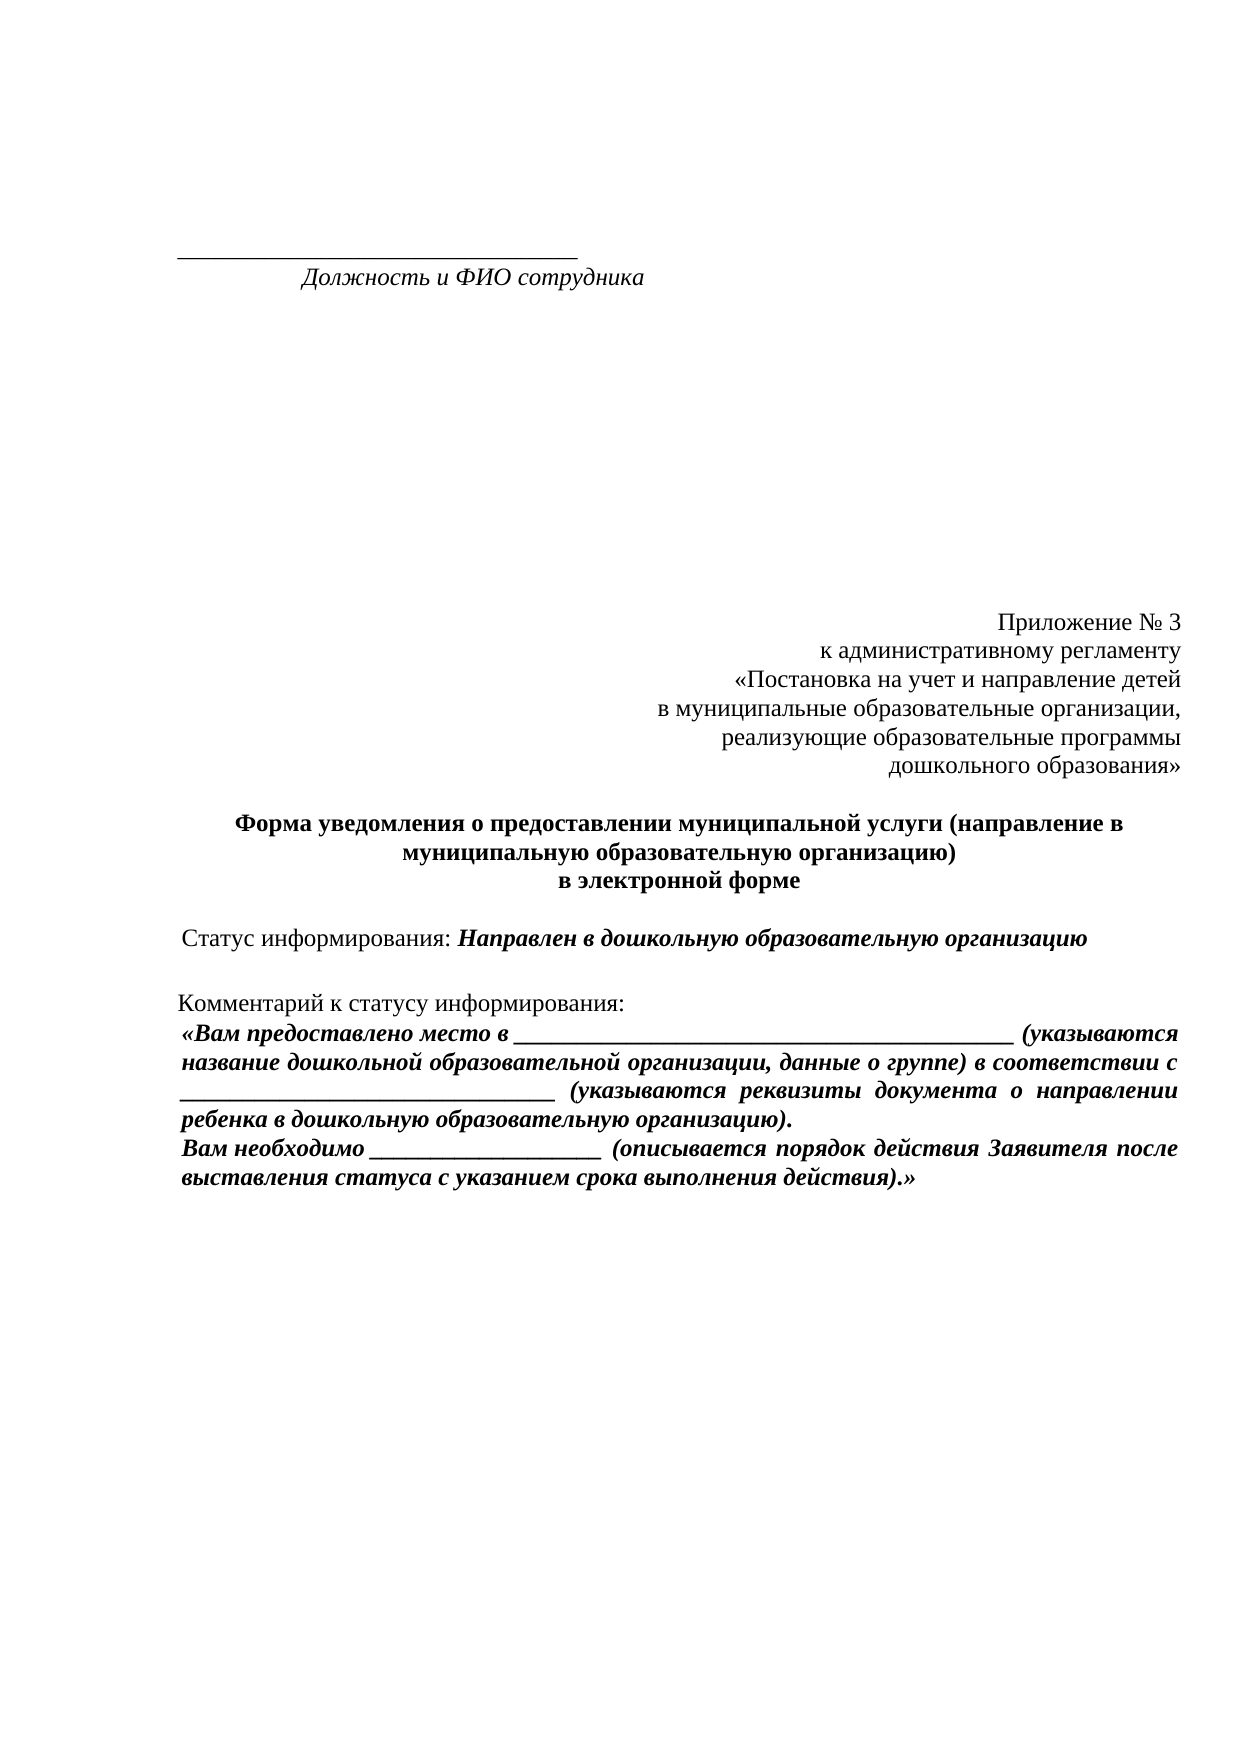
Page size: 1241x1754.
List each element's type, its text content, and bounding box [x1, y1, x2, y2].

text Форма уведомления о предоставлении муниципальной услуги (направление в муниципальную образовательную организацию) [177, 808, 1181, 866]
text «Вам предоставлено место в ________________________________________ (указываются название дошкольной образовательной организации, данные о группе) в соответствии с ______________________________ (указываются реквизиты документа о направлении ребенка в дошкольную образовательную организацию). [181, 1018, 1181, 1133]
text «Постановка на учет и направление детей [177, 664, 1181, 693]
text в муниципальные образовательные организации, [177, 693, 1181, 722]
text Должность и ФИО сотрудника [177, 262, 1181, 291]
text реализующие образовательные программы [177, 722, 1181, 751]
text дошкольного образования» [177, 751, 1181, 779]
text в электронной форме [177, 866, 1181, 894]
text Приложение № 3 [177, 607, 1181, 636]
text Вам необходимо (описывается порядок действия Заявителя после выставления статуса с указанием срока выполнения действия).» [181, 1133, 1181, 1191]
text Комментарий к статусу информирования: [177, 988, 1179, 1017]
text к административному регламенту [177, 636, 1181, 664]
text ________________________________ [177, 233, 1181, 262]
text Статус информирования: Направлен в дошкольную образовательную организацию [451, 923, 1179, 952]
